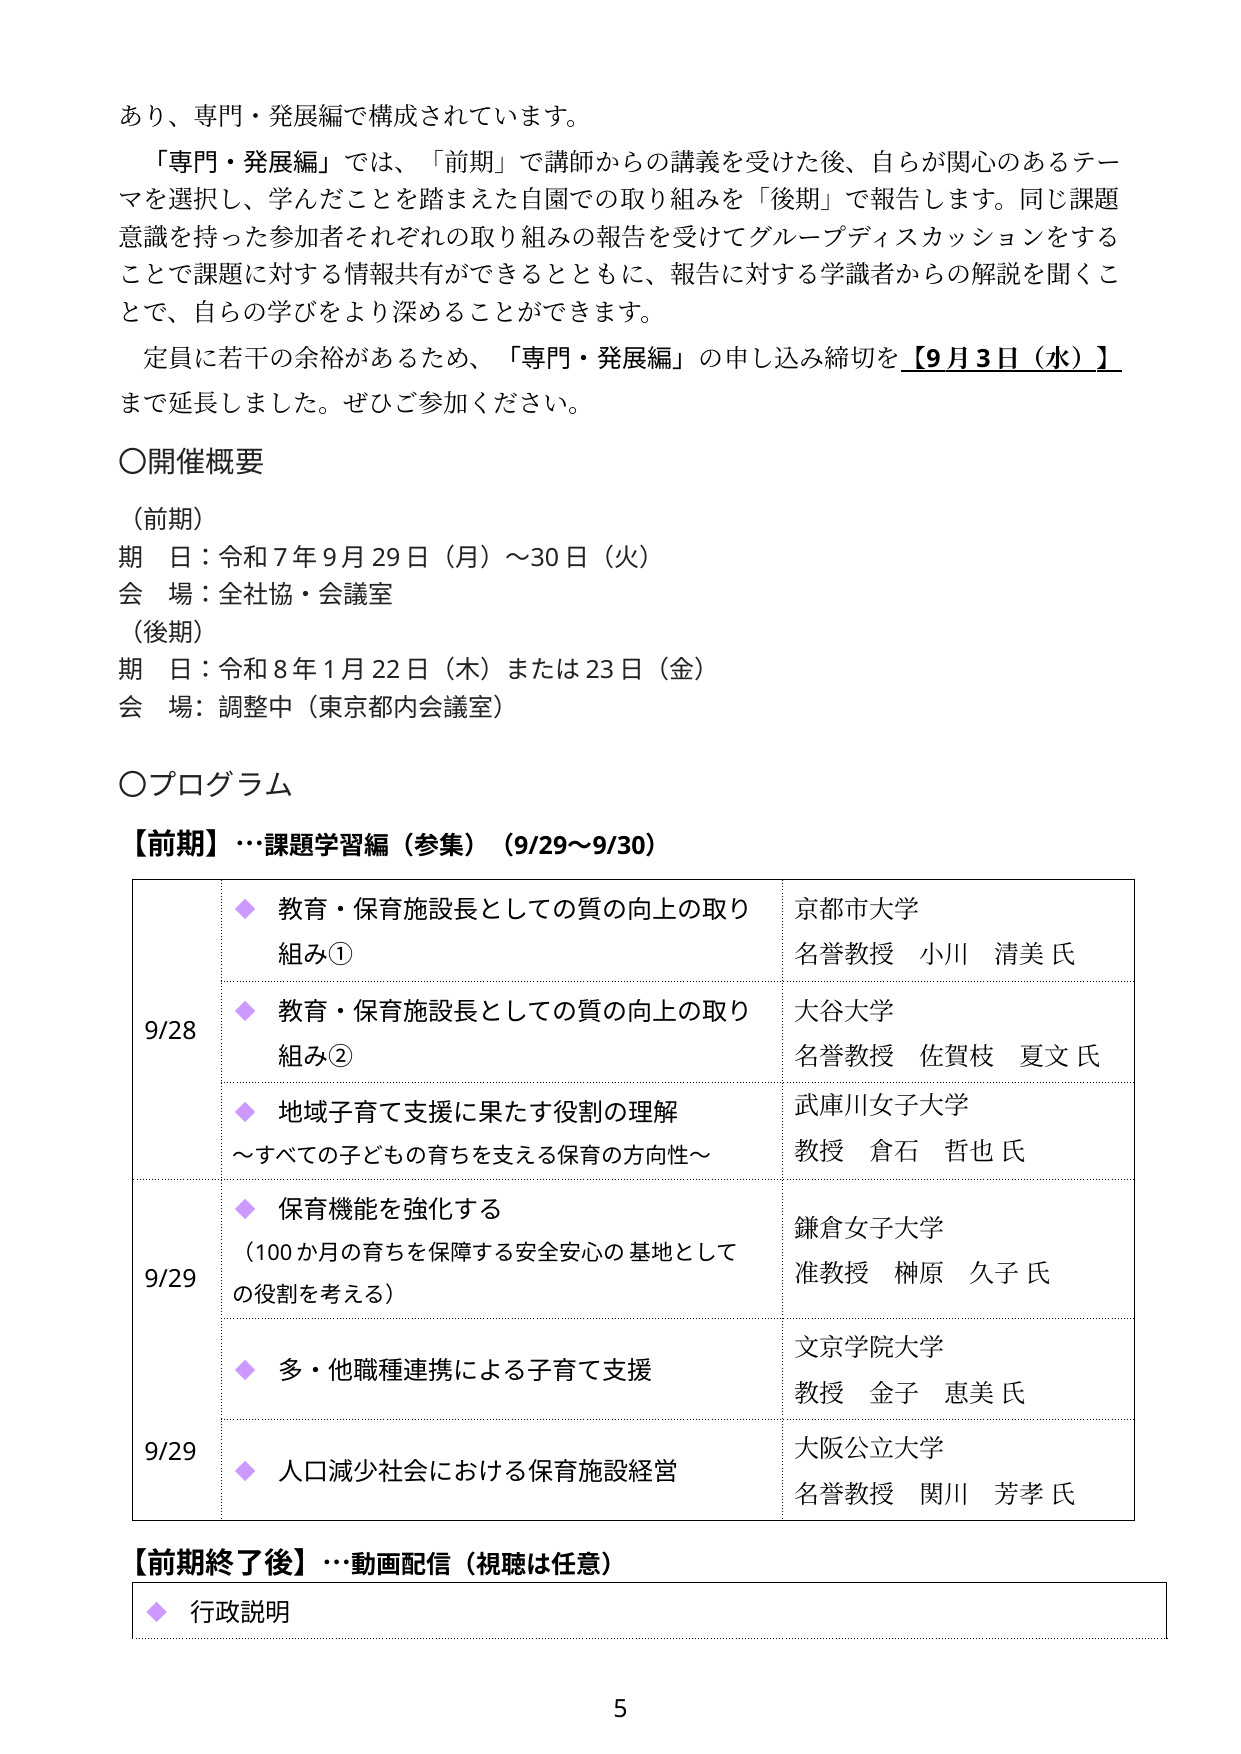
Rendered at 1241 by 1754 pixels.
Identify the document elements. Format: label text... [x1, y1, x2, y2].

table_cell 鎌倉女子大学 准教授 榊原 久子 氏 [783, 1179, 1134, 1318]
text 期 日：令和8年1月22日（木）または23日（金） [118, 649, 1122, 687]
text 定員に若干の余裕があるため、「専門・発展編」の申し込み締切を【9月3日（水）】まで延長しました。ぜひご参加ください。 [118, 339, 1122, 420]
text 会 場：調整中（東京都内会議室） [118, 687, 1122, 724]
text 〇プログラム [118, 762, 1122, 804]
table_cell 地域子育て支援に果たす役割の理解 ～すべての子どもの育ちを支える保育の方向性～ [221, 1082, 783, 1179]
table_cell 教育・保育施設長としての質の向上の取り 組み② [221, 981, 783, 1082]
text 【前期終了後】…動画配信（視聴は任意） [118, 1539, 1122, 1582]
table_cell 保育機能を強化する （100か月の育ちを保障する安全安心の 基地として の役割を考える） [221, 1179, 783, 1318]
table_header 教育・保育施設長としての質の向上の取り 組み① [221, 880, 783, 981]
table_cell 人口減少社会における保育施設経営 [221, 1419, 783, 1520]
text （後期） [118, 612, 1122, 649]
table_header 京都市大学 名誉教授 小川 清美 氏 [783, 880, 1134, 981]
text 期 日：令和7年9月29日（月）～30日（火） [118, 537, 1122, 574]
table_cell 文京学院大学 教授 金子 恵美 氏 [783, 1318, 1134, 1419]
table_cell 9/29 9/29 [133, 1179, 221, 1520]
table_cell 大阪公立大学 名誉教授 関川 芳孝 氏 [783, 1419, 1134, 1520]
table_cell 多・他職種連携による子育て支援 [221, 1318, 783, 1419]
table_header 9/28 [133, 880, 221, 1179]
text （前期） [118, 499, 1122, 537]
table_cell 大谷大学 名誉教授 佐賀枝 夏文 氏 [783, 981, 1134, 1082]
text 会 場：全社協・会議室 [118, 574, 1122, 612]
text 「専門・発展編」では、「前期」で講師からの講義を受けた後、自らが関心のあるテーマを選択し、学んだことを踏まえた自園での取り組みを「後期」で報告します。同じ課題意識を持った参加者それぞれの取り組みの報告を受けてグループディスカッションをすることで課題に対する情報共有ができるとともに、報告に対する学識者からの解説を聞くことで、自らの学びをより深めることができます。 [118, 142, 1122, 329]
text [118, 97, 1122, 133]
text 〇開催概要 [118, 438, 1122, 480]
table_cell 武庫川女子大学 教授 倉石 哲也 氏 [783, 1082, 1134, 1179]
table_header 行政説明 [133, 1583, 1166, 1638]
text 【前期】…課題学習編（参集）（9/29～9/30） [118, 804, 1122, 879]
